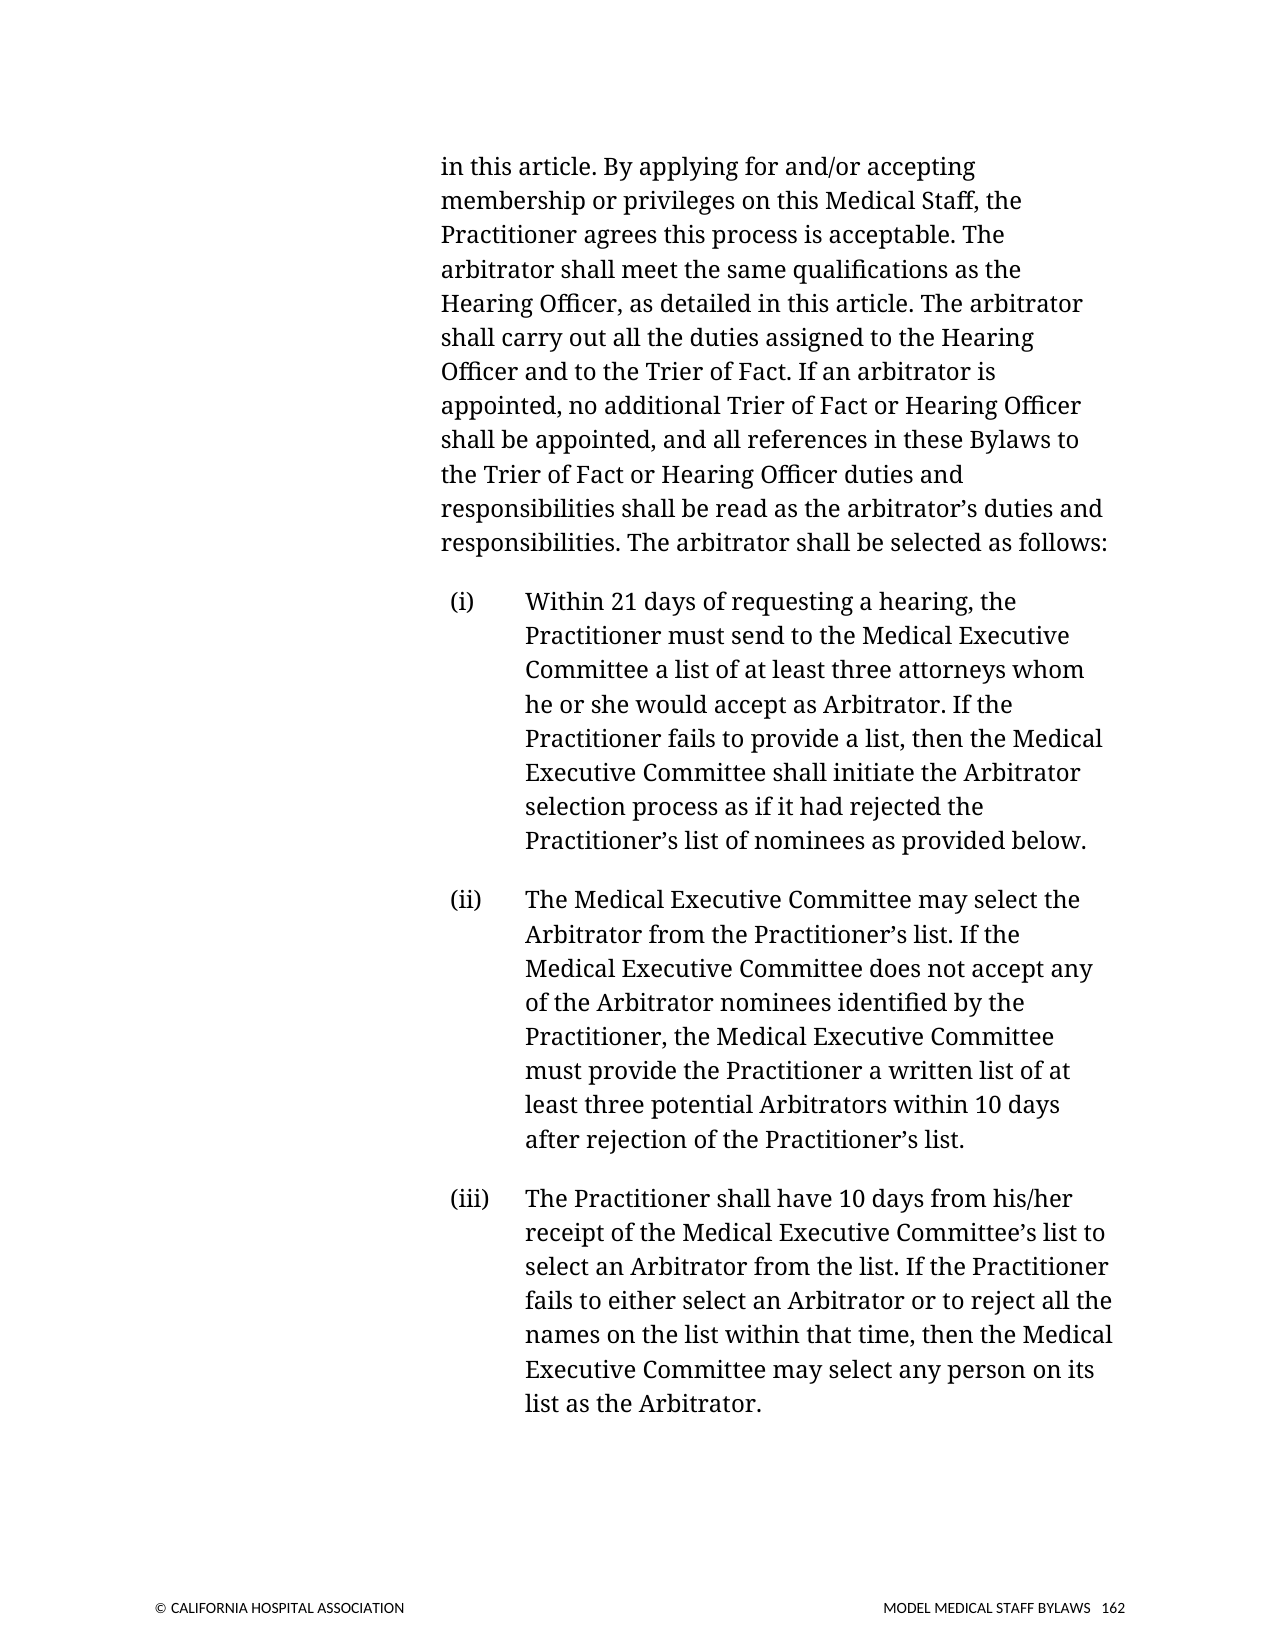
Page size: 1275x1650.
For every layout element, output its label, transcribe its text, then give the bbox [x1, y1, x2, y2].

text The Practitioner shall have 10 days from his/her receipt of the Medical Executive Committee’s list to select an Arbitrator from the list. If the Practitioner fails to either select an Arbitrator or to reject all the names on the list within that time, then the Medical Executive Committee may select any person on its list as the Arbitrator. [450, 1182, 1116, 1419]
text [366, 150, 1116, 558]
text The Medical Executive Committee may select the Arbitrator from the Practitioner’s list. If the Medical Executive Committee does not accept any of the Arbitrator nominees identified by the Practitioner, the Medical Executive Committee must provide the Practitioner a written list of at least three potential Arbitrators within 10 days after rejection of the Practitioner’s list. [450, 883, 1116, 1155]
text Within 21 days of requesting a hearing, the Practitioner must send to the Medical Executive Committee a list of at least three attorneys whom he or she would accept as Arbitrator. If the Practitioner fails to provide a list, then the Medical Executive Committee shall initiate the Arbitrator selection process as if it had rejected the Practitioner’s list of nominees as provided below. [450, 585, 1116, 857]
